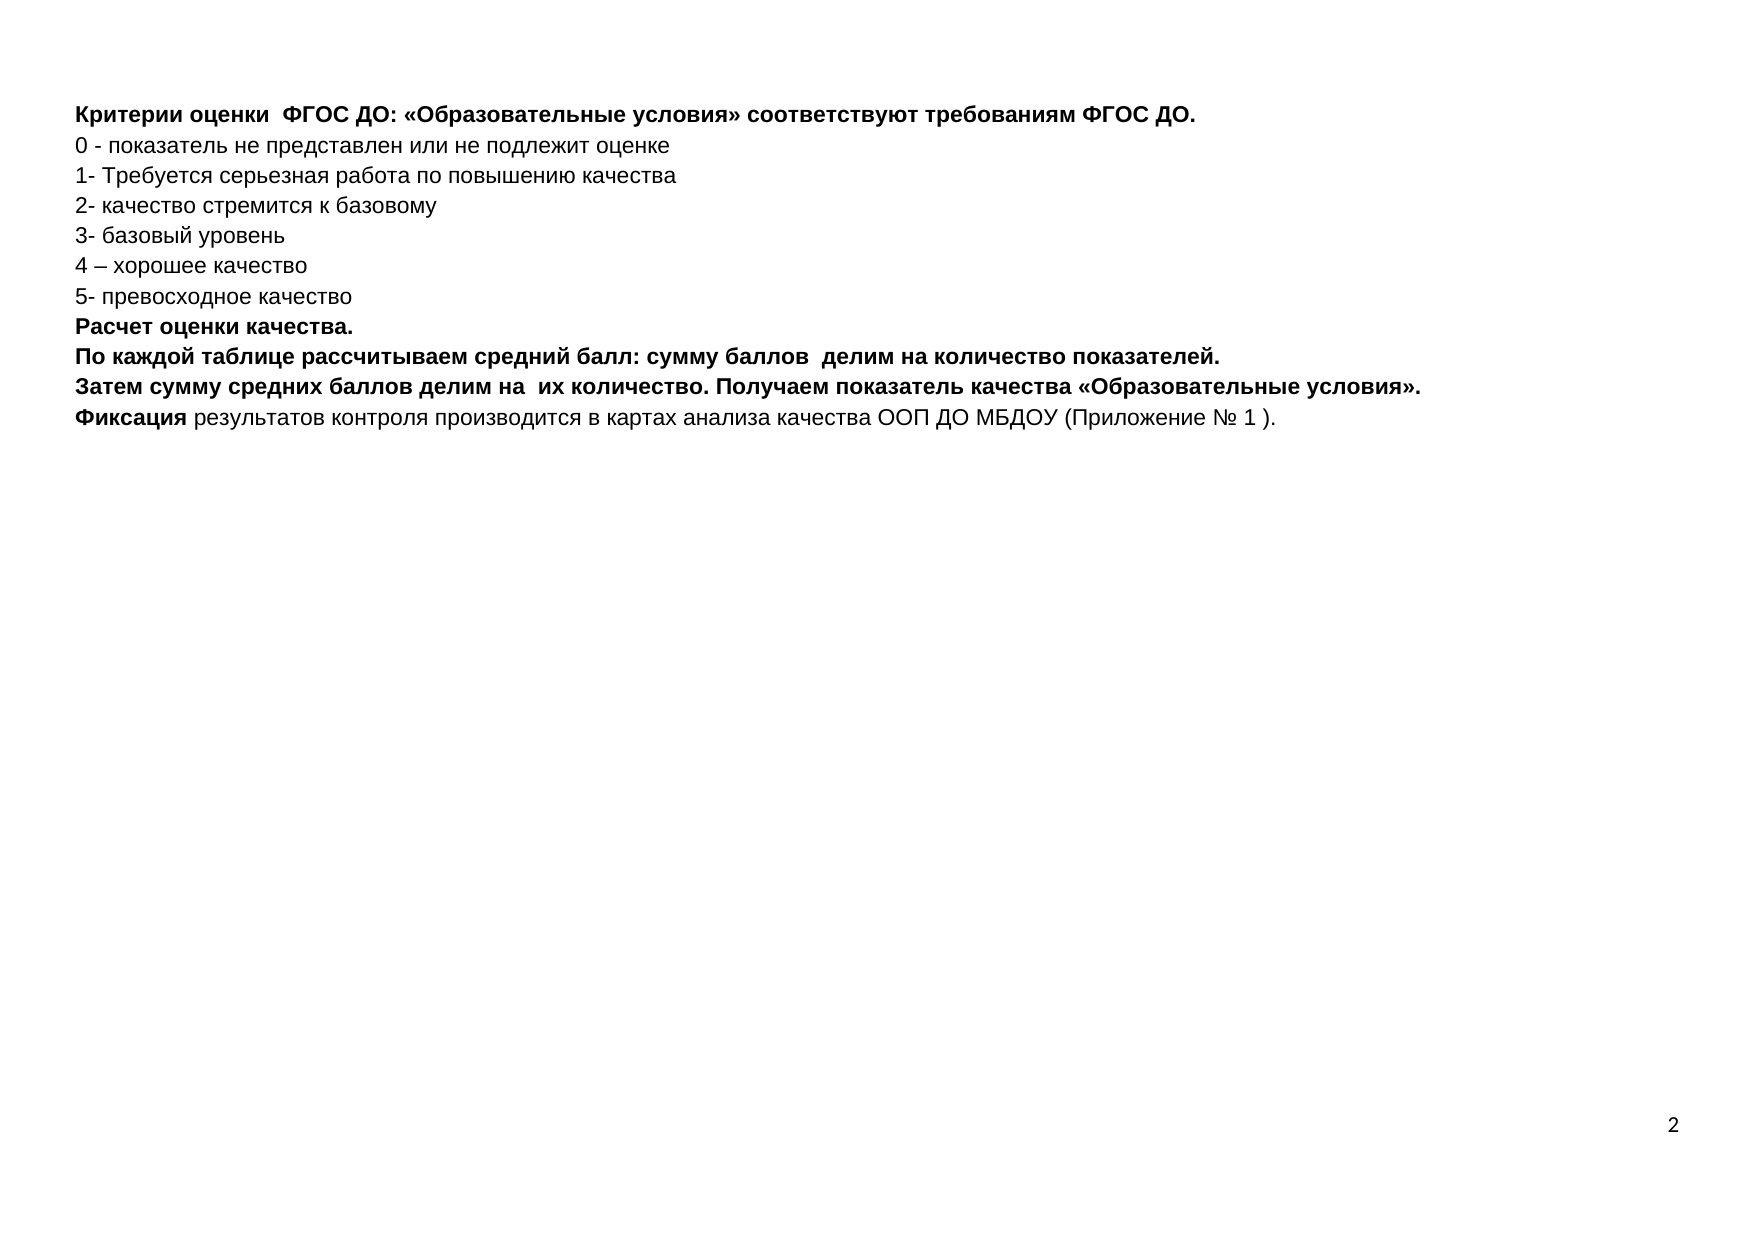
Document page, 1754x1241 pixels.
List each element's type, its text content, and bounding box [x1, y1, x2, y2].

text 5- превосходное качество [75, 283, 1679, 309]
text По каждой таблице рассчитываем средний балл: сумму баллов делим на количество показателей. [75, 343, 1679, 369]
text 2- качество стремится к базовому [75, 192, 1679, 218]
text Затем сумму средних баллов делим на их количество. Получаем показатель качества «Образовательные условия». [75, 373, 1679, 399]
text Фиксация результатов контроля производится в картах анализа качества ООП ДО МБДОУ (Приложение № 1 ). [75, 403, 1679, 430]
text 0 - показатель не представлен или не подлежит оценке [75, 132, 1679, 158]
text Критерии оценки ФГОС ДО: «Образовательные условия» соответствуют требованиям ФГОС ДО. [75, 101, 1679, 128]
text Расчет оценки качества. [75, 313, 1679, 339]
text 4 – хорошее качество [75, 252, 1679, 279]
text 3- базовый уровень [75, 222, 1679, 248]
text 1- Требуется серьезная работа по повышению качества [75, 162, 1679, 188]
